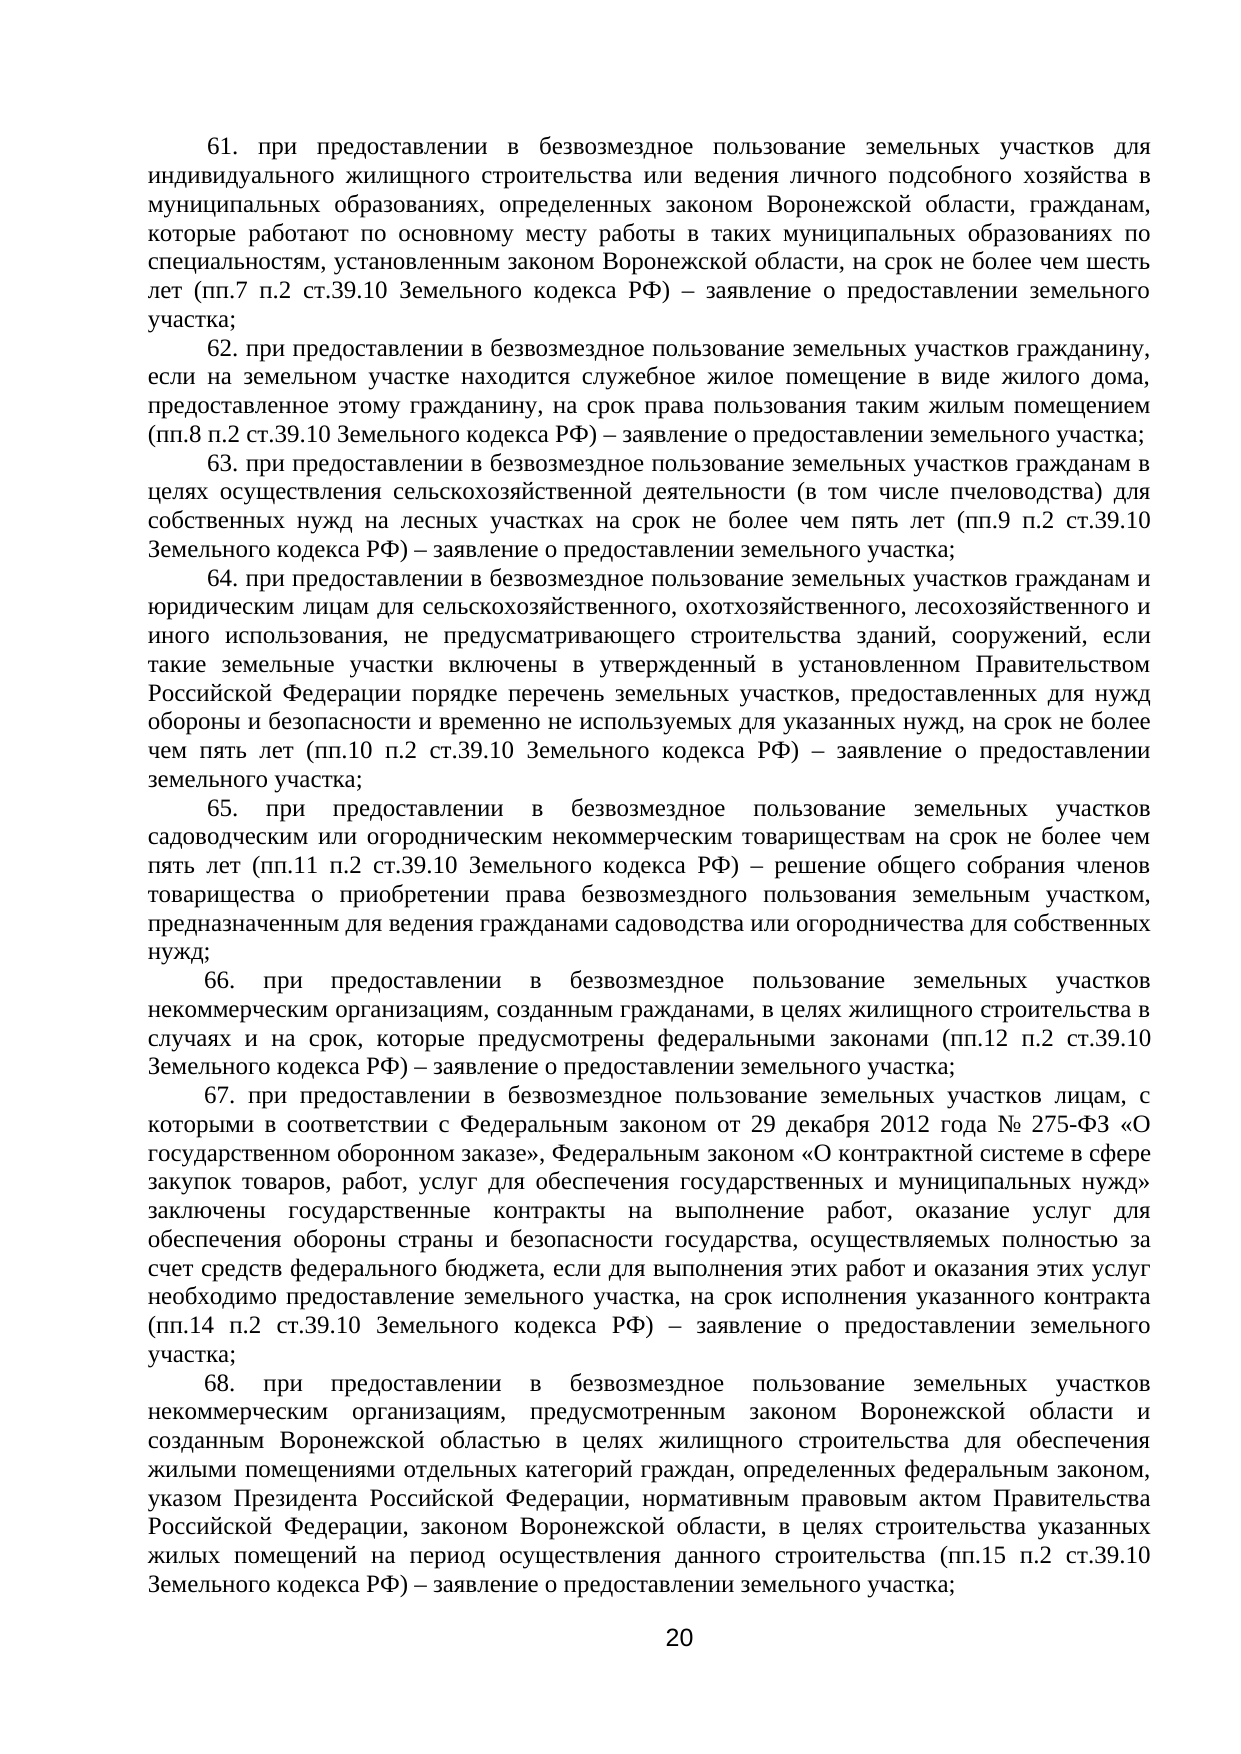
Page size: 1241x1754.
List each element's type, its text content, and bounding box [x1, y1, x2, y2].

text 62. при предоставлении в безвозмездное пользование земельных участков гражданину, если на земельном участке находится служебное жилое помещение в виде жилого дома, предоставленное этому гражданину, на срок права пользования таким жилым помещением (пп.8 п.2 ст.39.10 Земельного кодекса РФ) – заявление о предоставлении земельного участка; [148, 333, 1152, 448]
text 68. при предоставлении в безвозмездное пользование земельных участков некоммерческим организациям, предусмотренным законом Воронежской области и созданным Воронежской областью в целях жилищного строительства для обеспечения жилыми помещениями отдельных категорий граждан, определенных федеральным законом, указом Президента Российской Федерации, нормативным правовым актом Правительства Российской Федерации, законом Воронежской области, в целях строительства указанных жилых помещений на период осуществления данного строительства (пп.15 п.2 ст.39.10 Земельного кодекса РФ) – заявление о предоставлении земельного участка; [148, 1368, 1152, 1598]
text 65. при предоставлении в безвозмездное пользование земельных участков садоводческим или огородническим некоммерческим товариществам на срок не более чем пять лет (пп.11 п.2 ст.39.10 Земельного кодекса РФ) – решение общего собрания членов товарищества о приобретении права безвозмездного пользования земельным участком, предназначенным для ведения гражданами садоводства или огородничества для собственных нужд; [148, 793, 1152, 965]
text 67. при предоставлении в безвозмездное пользование земельных участков лицам, с которыми в соответствии с Федеральным законом от 29 декабря 2012 года № 275-ФЗ «О государственном оборонном заказе», Федеральным законом «О контрактной системе в сфере закупок товаров, работ, услуг для обеспечения государственных и муниципальных нужд» заключены государственные контракты на выполнение работ, оказание услуг для обеспечения обороны страны и безопасности государства, осуществляемых полностью за счет средств федерального бюджета, если для выполнения этих работ и оказания этих услуг необходимо предоставление земельного участка, на срок исполнения указанного контракта (пп.14 п.2 ст.39.10 Земельного кодекса РФ) – заявление о предоставлении земельного участка; [148, 1080, 1152, 1368]
text 61. при предоставлении в безвозмездное пользование земельных участков для индивидуального жилищного строительства или ведения личного подсобного хозяйства в муниципальных образованиях, определенных законом Воронежской области, гражданам, которые работают по основному месту работы в таких муниципальных образованиях по специальностям, установленным законом Воронежской области, на срок не более чем шесть лет (пп.7 п.2 ст.39.10 Земельного кодекса РФ) – заявление о предоставлении земельного участка; [148, 131, 1152, 333]
text 64. при предоставлении в безвозмездное пользование земельных участков гражданам и юридическим лицам для сельскохозяйственного, охотхозяйственного, лесохозяйственного и иного использования, не предусматривающего строительства зданий, сооружений, если такие земельные участки включены в утвержденный в установленном Правительством Российской Федерации порядке перечень земельных участков, предоставленных для нужд обороны и безопасности и временно не используемых для указанных нужд, на срок не более чем пять лет (пп.10 п.2 ст.39.10 Земельного кодекса РФ) – заявление о предоставлении земельного участка; [148, 563, 1152, 793]
text 63. при предоставлении в безвозмездное пользование земельных участков гражданам в целях осуществления сельскохозяйственной деятельности (в том числе пчеловодства) для собственных нужд на лесных участках на срок не более чем пять лет (пп.9 п.2 ст.39.10 Земельного кодекса РФ) – заявление о предоставлении земельного участка; [148, 448, 1152, 563]
text 66. при предоставлении в безвозмездное пользование земельных участков некоммерческим организациям, созданным гражданами, в целях жилищного строительства в случаях и на срок, которые предусмотрены федеральными законами (пп.12 п.2 ст.39.10 Земельного кодекса РФ) – заявление о предоставлении земельного участка; [148, 965, 1152, 1080]
